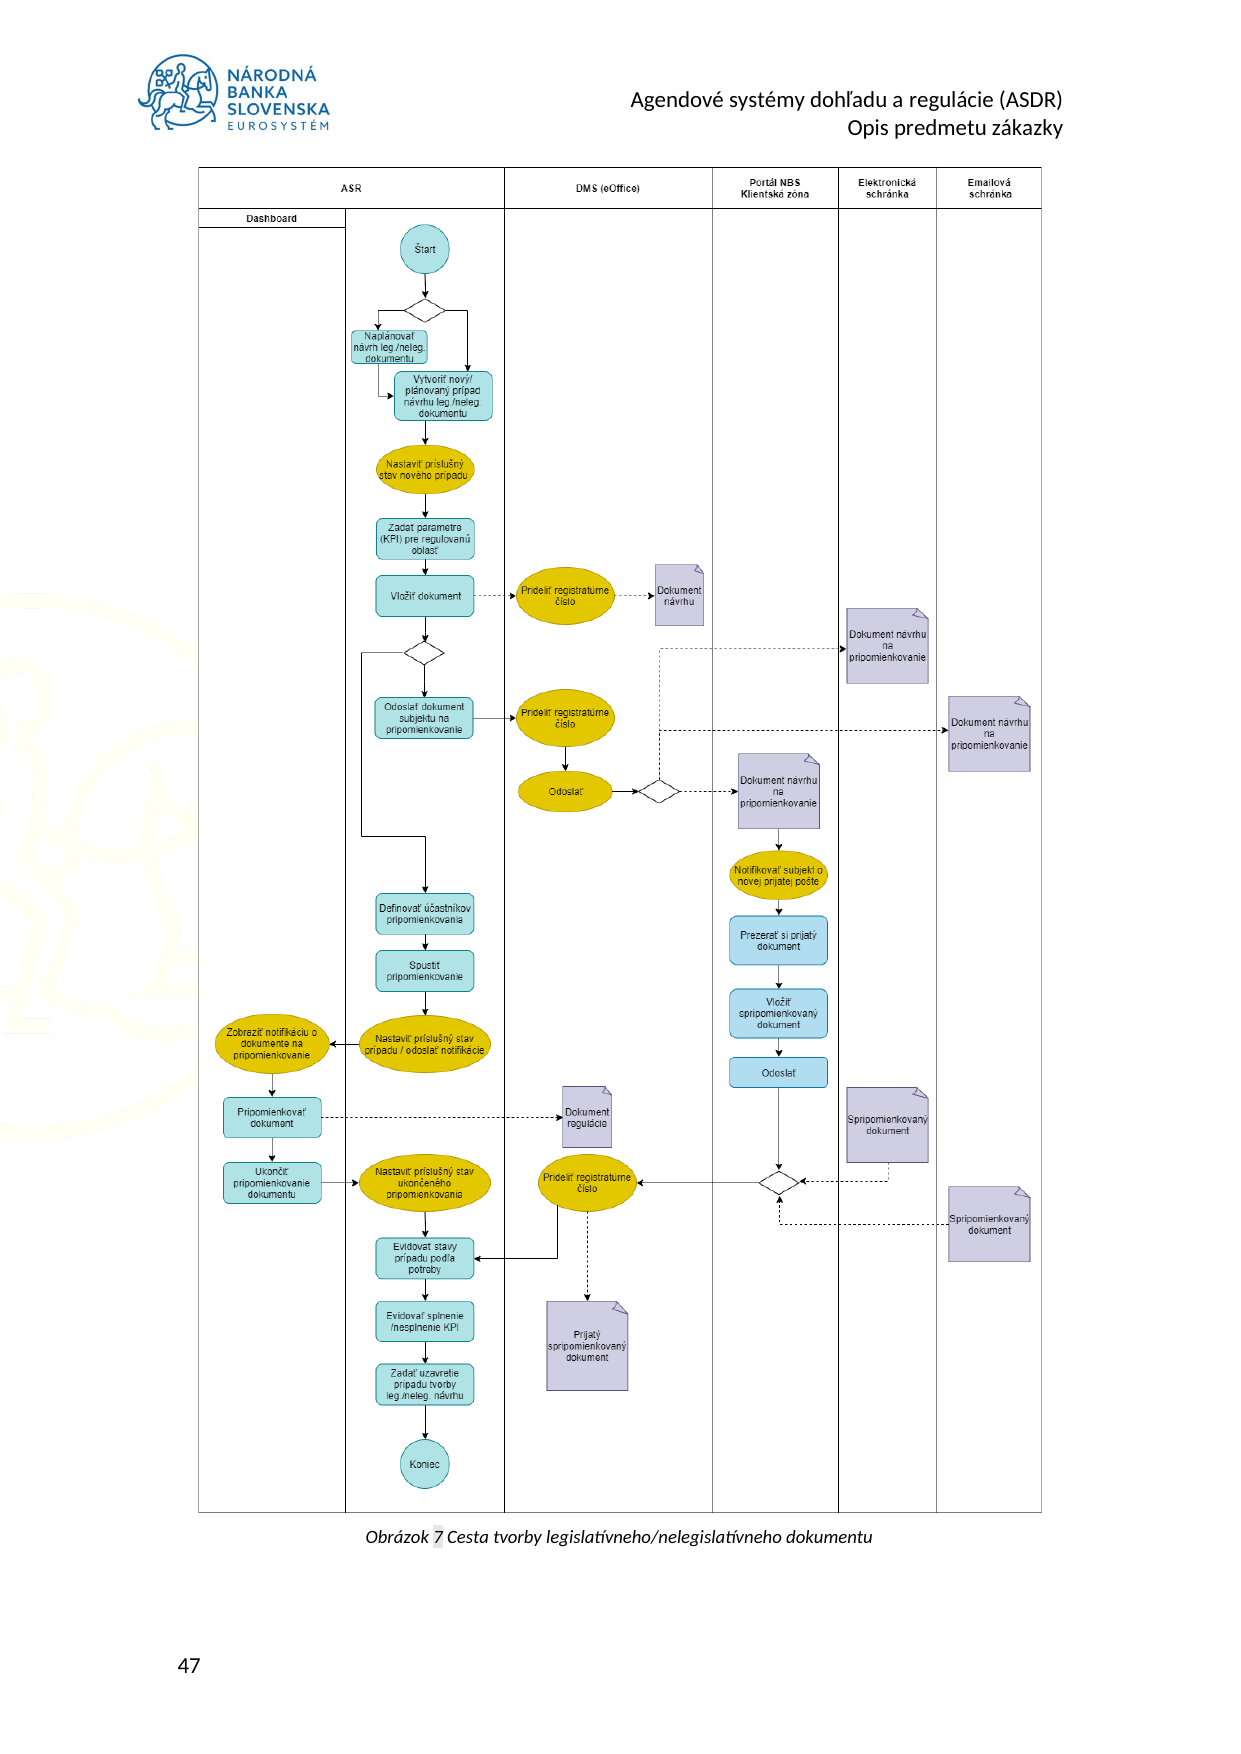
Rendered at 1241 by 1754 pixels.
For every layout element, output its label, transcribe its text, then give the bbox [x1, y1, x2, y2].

picture [137, 51, 332, 134]
picture [198, 167, 1042, 1513]
text Obrázok 7 Cesta tvorby legislatívneho/nelegislatívneho dokumentu [443, 1525, 1063, 1548]
text Obrázok 7 Cesta tvorby legislatívneho/nelegislatívneho dokumentu [177, 1525, 433, 1548]
